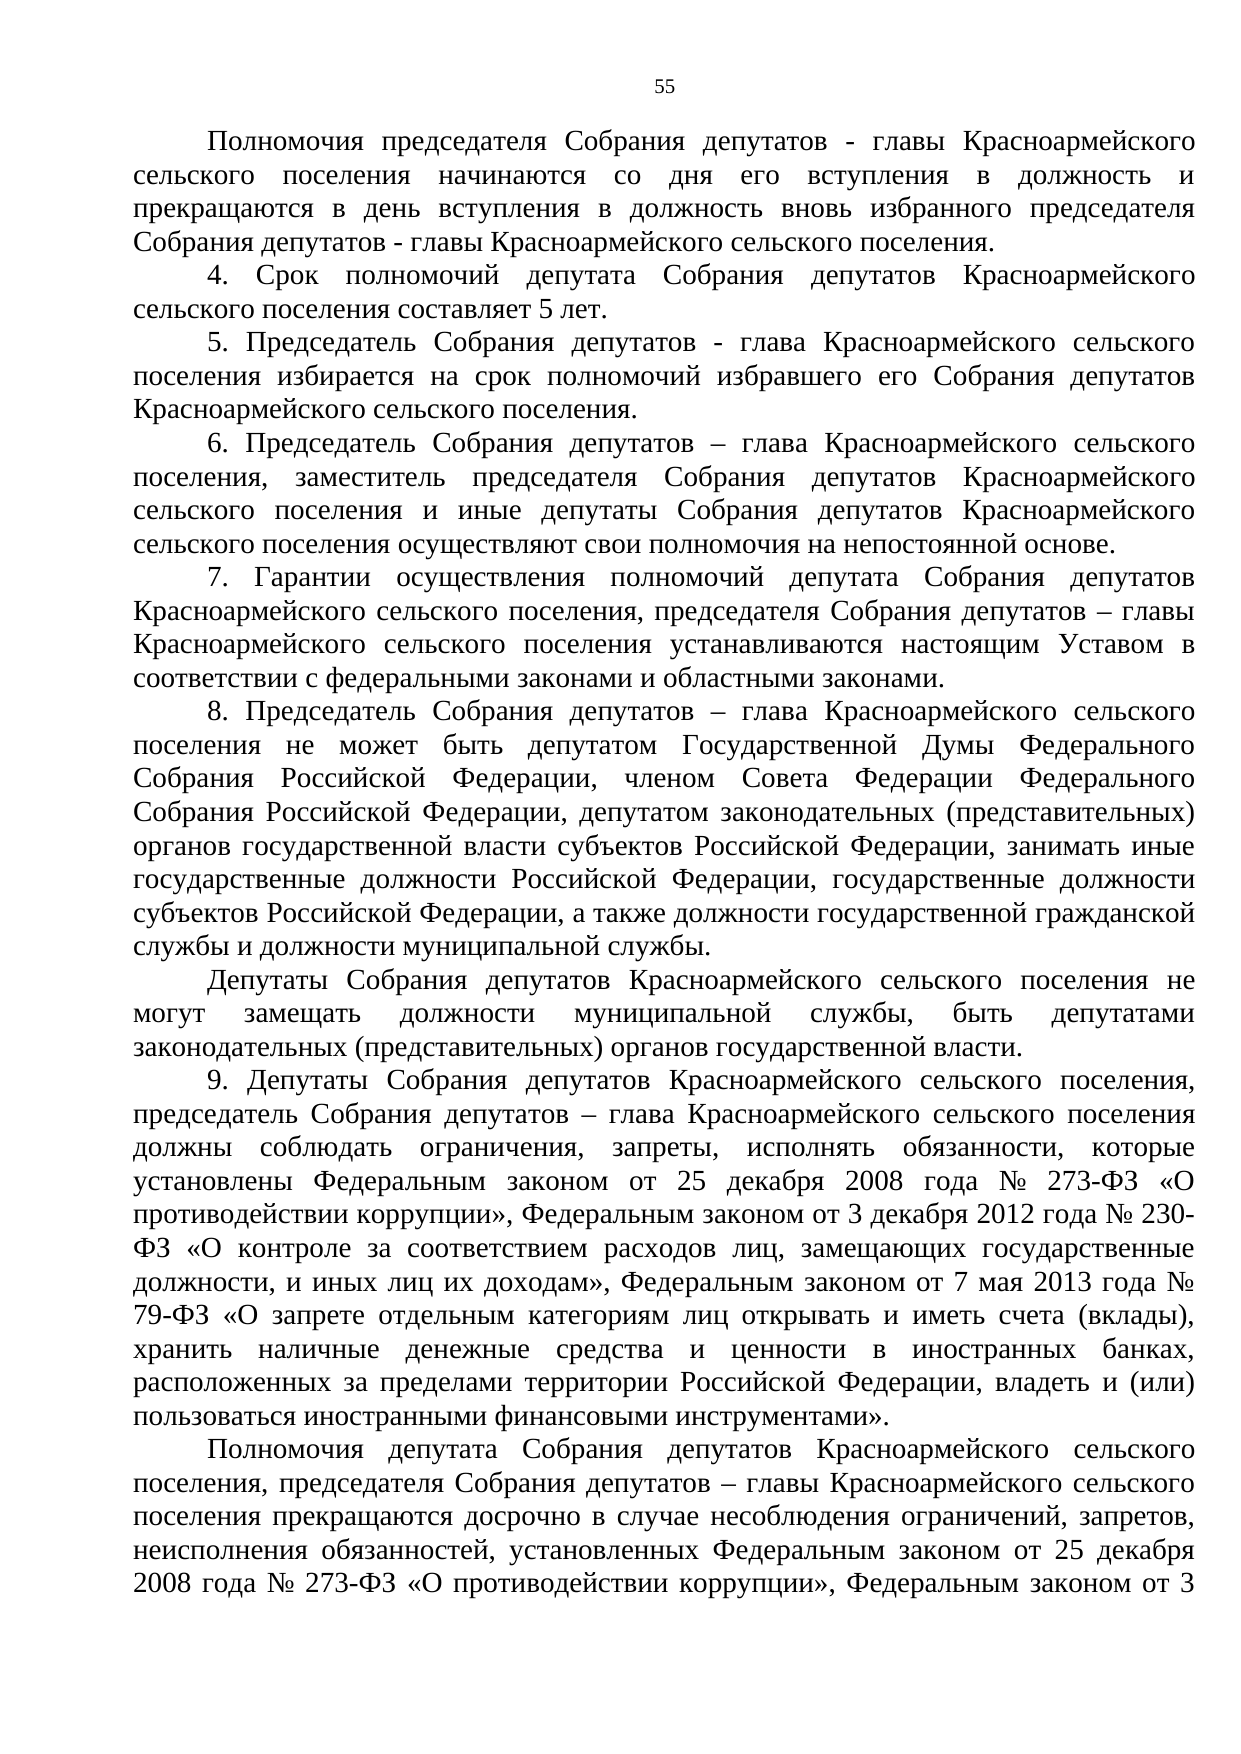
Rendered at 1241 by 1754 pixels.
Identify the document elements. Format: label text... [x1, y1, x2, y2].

text 6. Председатель Собрания депутатов – глава Красноармейского сельского поселения, заместитель председателя Собрания депутатов Красноармейского сельского поселения и иные депутаты Собрания депутатов Красноармейского сельского поселения осуществляют свои полномочия на непостоянной основе. [133, 425, 1196, 559]
text 5. Председатель Собрания депутатов - глава Красноармейского сельского поселения избирается на срок полномочий избравшего его Собрания депутатов Красноармейского сельского поселения. [133, 324, 1196, 425]
text 7. Гарантии осуществления полномочий депутата Собрания депутатов Красноармейского сельского поселения, председателя Собрания депутатов – главы Красноармейского сельского поселения устанавливаются настоящим Уставом в соответствии с федеральными законами и областными законами. [133, 559, 1196, 693]
text 9. Депутаты Собрания депутатов Красноармейского сельского поселения, председатель Собрания депутатов – глава Красноармейского сельского поселения должны соблюдать ограничения, запреты, исполнять обязанности, которые установлены Федеральным законом от 25 декабря 2008 года № 273-ФЗ «О противодействии коррупции», Федеральным законом от 3 декабря 2012 года № 230-ФЗ «О контроле за соответствием расходов лиц, замещающих государственные должности, и иных лиц их доходам», Федеральным законом от 7 мая 2013 года № 79-ФЗ «О запрете отдельным категориям лиц открывать и иметь счета (вклады), хранить наличные денежные средства и ценности в иностранных банках, расположенных за пределами территории Российской Федерации, владеть и (или) пользоваться иностранными финансовыми инструментами». [133, 1062, 1196, 1431]
text Полномочия председателя Собрания депутатов - главы Красноармейского сельского поселения начинаются со дня его вступления в должность и прекращаются в день вступления в должность вновь избранного председателя Собрания депутатов - главы Красноармейского сельского поселения. [133, 123, 1196, 257]
text Депутаты Собрания депутатов Красноармейского сельского поселения не могут замещать должности муниципальной службы, быть депутатами законодательных (представительных) органов государственной власти. [133, 962, 1196, 1062]
text 8. Председатель Собрания депутатов – глава Красноармейского сельского поселения не может быть депутатом Государственной Думы Федерального Собрания Российской Федерации, членом Совета Федерации Федерального Собрания Российской Федерации, депутатом законодательных (представительных) органов государственной власти субъектов Российской Федерации, занимать иные государственные должности Российской Федерации, государственные должности субъектов Российской Федерации, а также должности государственной гражданской службы и должности муниципальной службы. [133, 693, 1196, 962]
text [133, 1431, 1196, 1599]
text 4. Срок полномочий депутата Собрания депутатов Красноармейского сельского поселения составляет 5 лет. [133, 257, 1196, 324]
